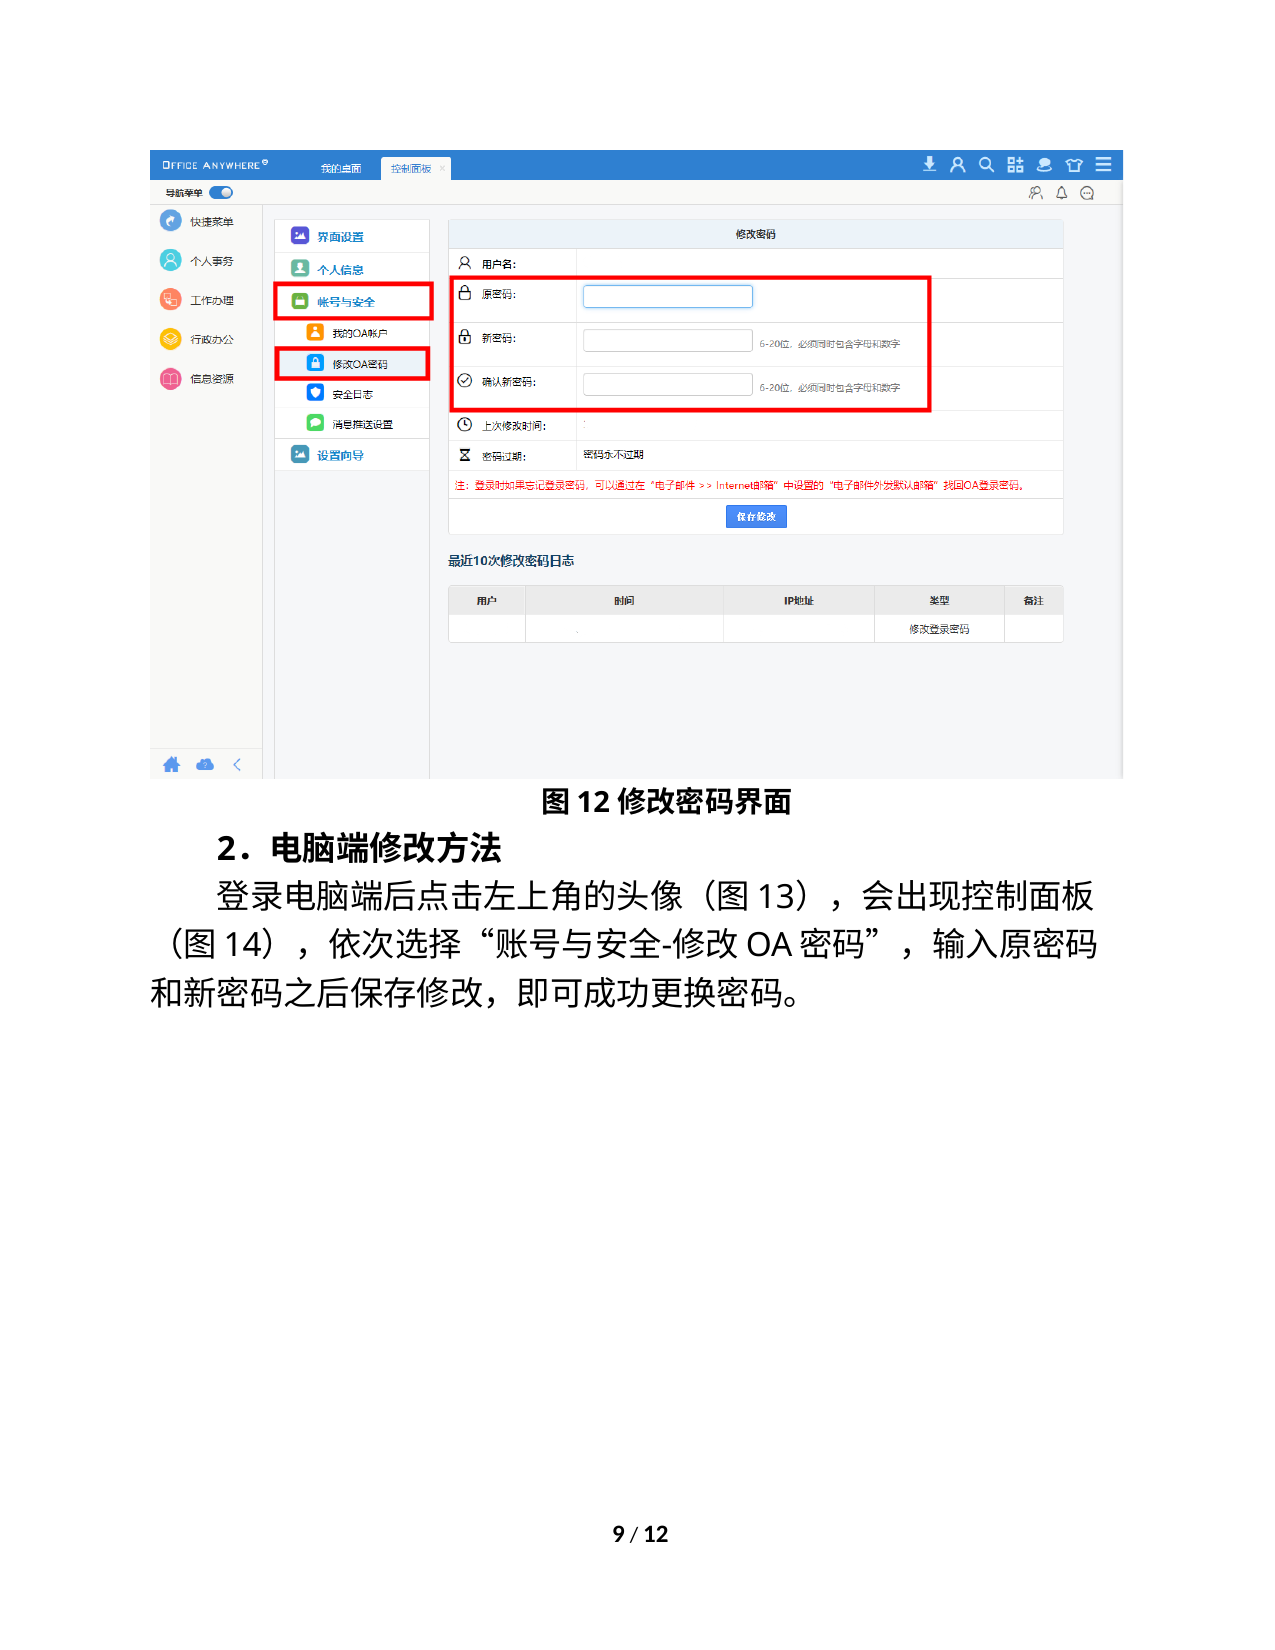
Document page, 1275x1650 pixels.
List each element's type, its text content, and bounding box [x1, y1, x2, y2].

text 登录电脑端后点击左上角的头像（图13），会出现控制面板（图14），依次选择“账号与安全-修改OA密码”，输入原密码和新密码之后保存修改，即可成功更换密码。 [150, 870, 1125, 1015]
subtitle 2．电脑端修改方法 [150, 821, 1125, 870]
picture [150, 150, 1124, 779]
text 图12 修改密码界面 [150, 779, 1125, 821]
